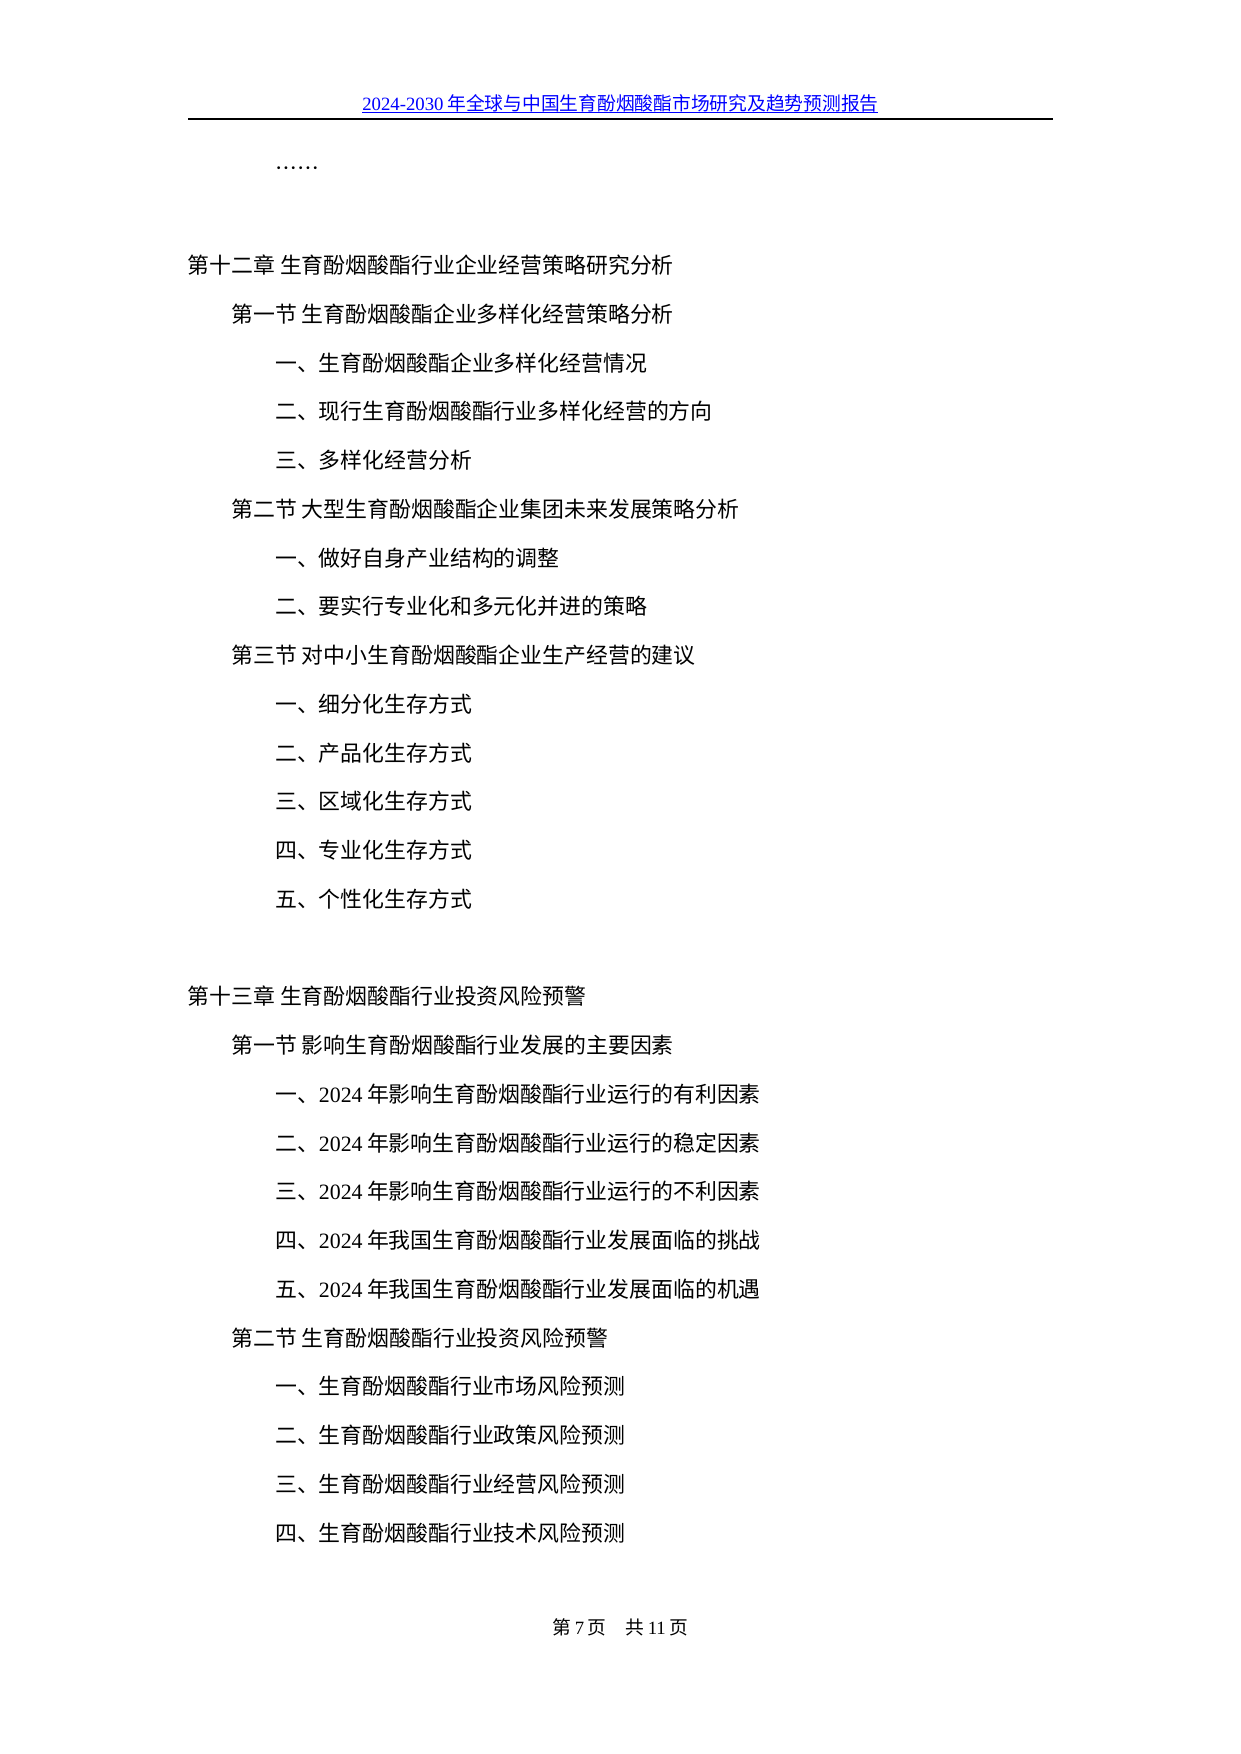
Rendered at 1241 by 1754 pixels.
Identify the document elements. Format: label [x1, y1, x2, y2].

text [187, 150, 1053, 1548]
